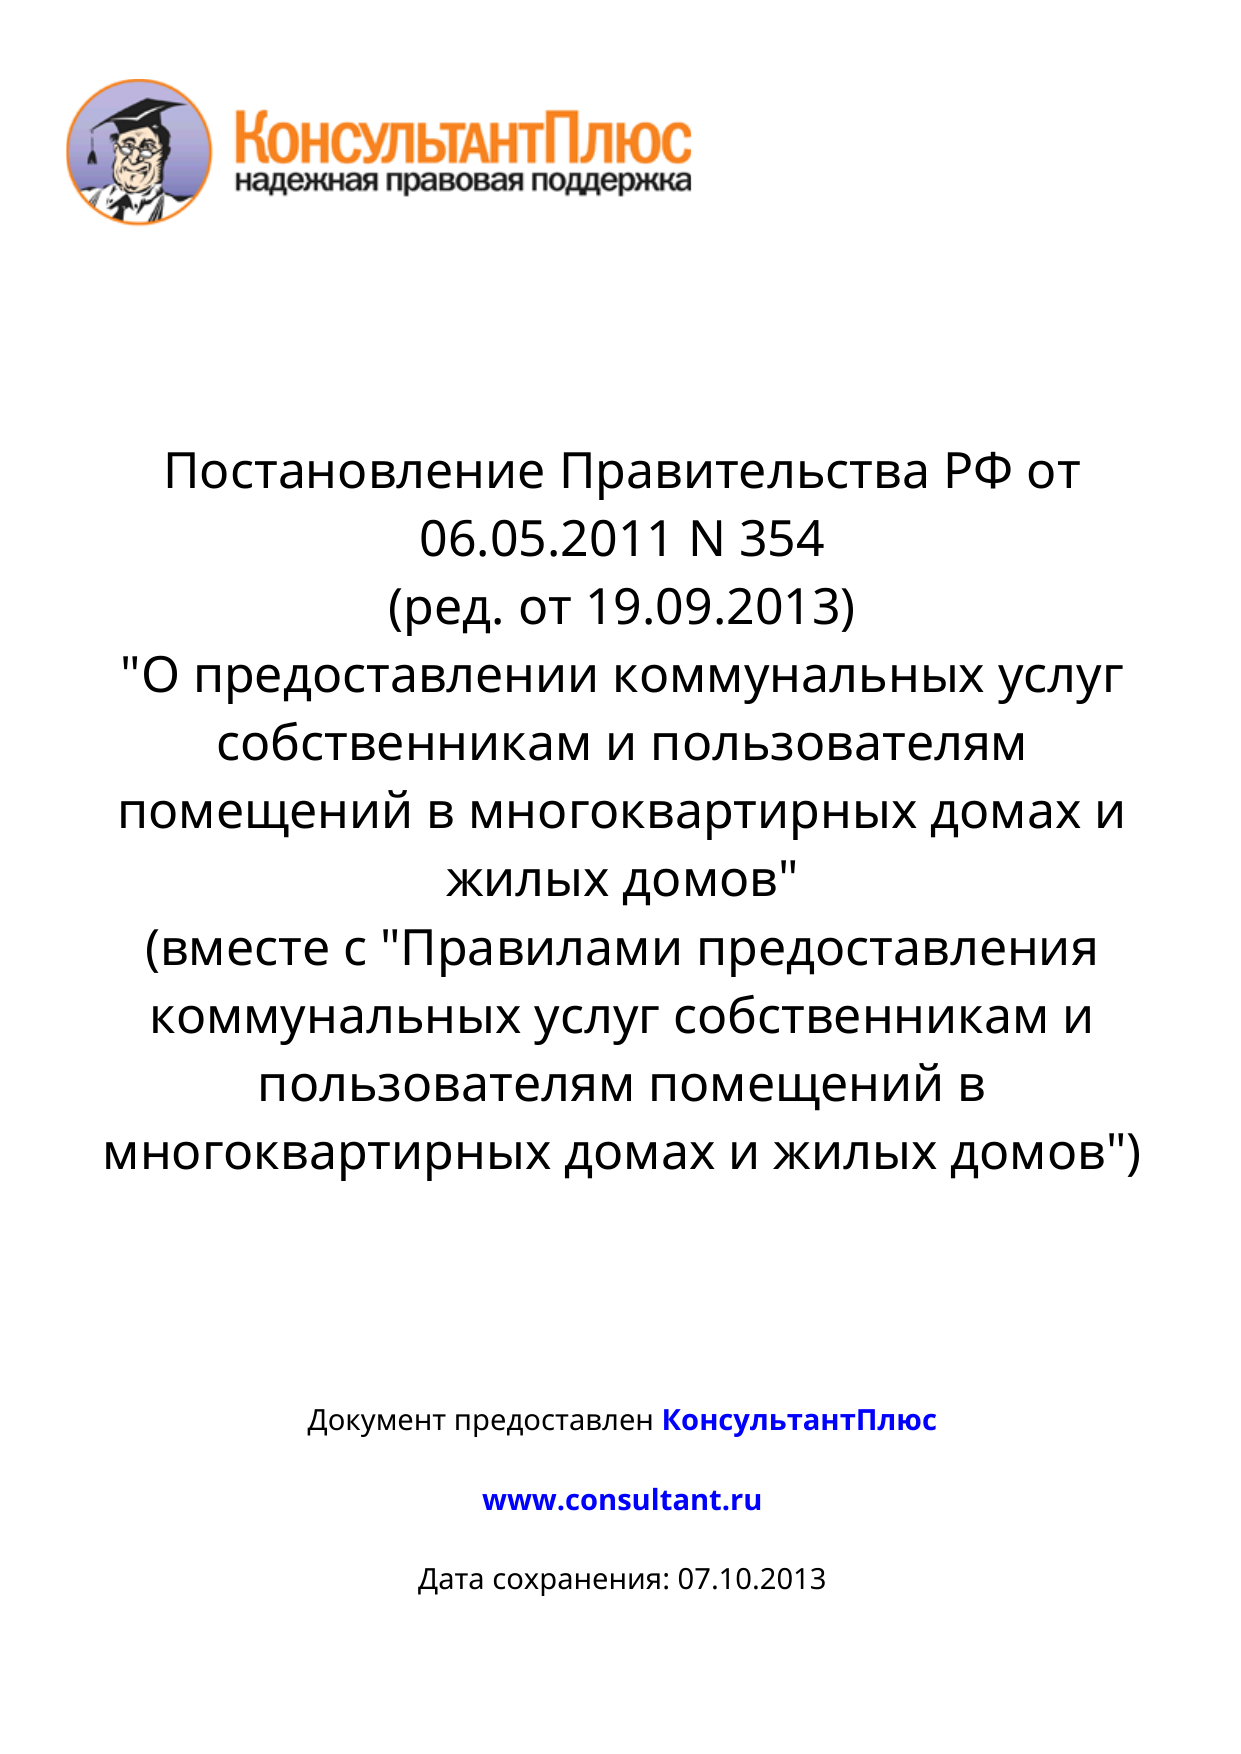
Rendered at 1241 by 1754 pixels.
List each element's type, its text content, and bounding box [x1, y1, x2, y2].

table_cell Постановление Правительства РФ от 06.05.2011 N 354 (ред. от 19.09.2013) "О предоставлении коммунальных услуг собственникам и пользователям помещений в многоквартирных домах и жилых домов" (вместе с "Правилами предоставления коммунальных услуг собственникам и пользователям помещений в многоквартирных домах и жилых домов") [62, 326, 1182, 1361]
table_cell Документ предоставлен КонсультантПлюс www.consultant.ru Дата сохранения: 07.10.2013 [62, 1361, 1182, 1676]
table_header [62, 10, 1182, 326]
picture [66, 79, 692, 228]
